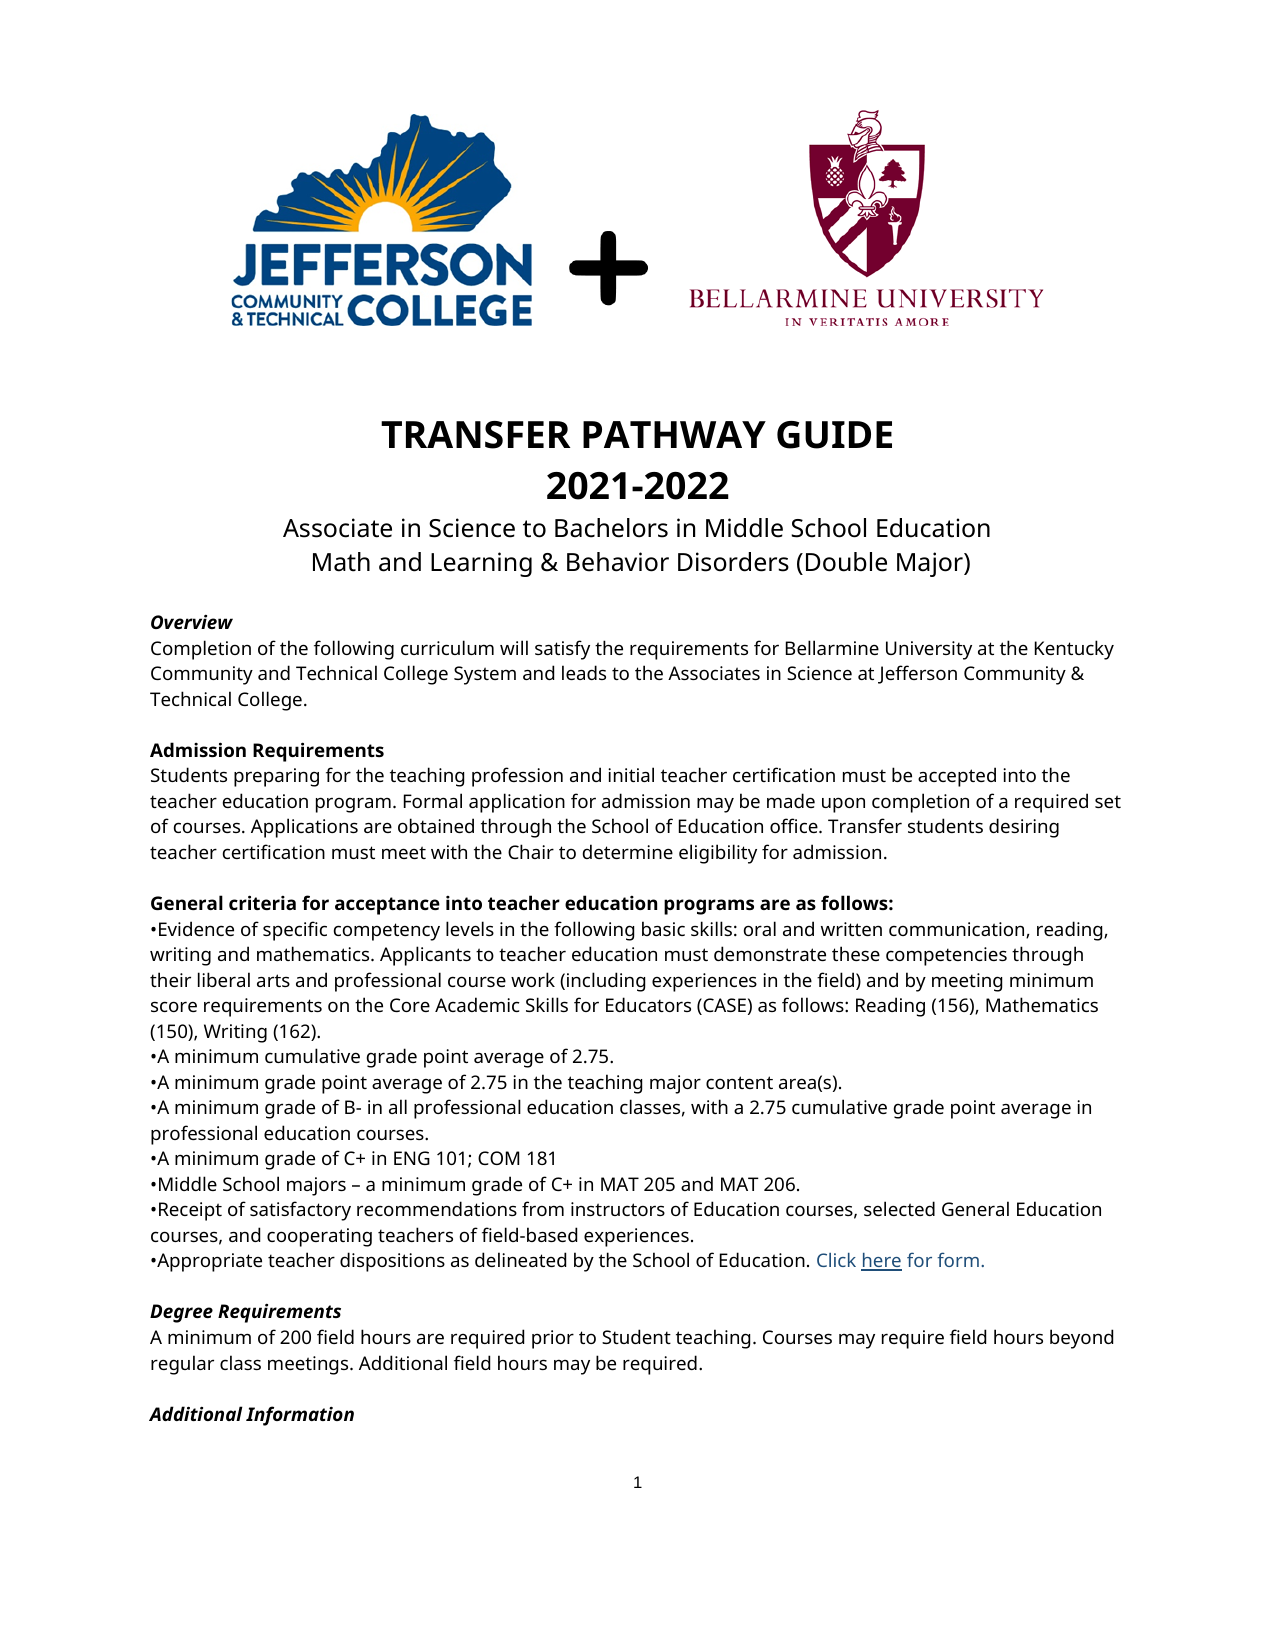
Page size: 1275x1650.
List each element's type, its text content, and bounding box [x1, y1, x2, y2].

text •A minimum cumulative grade point average of 2.75. [150, 1043, 1125, 1069]
text •Middle School majors – a minimum grade of C+ in MAT 205 and MAT 206. [150, 1171, 1125, 1197]
text •Evidence of specific competency levels in the following basic skills: oral and written communication, reading, writing and mathematics. Applicants to teacher education must demonstrate these competencies through their liberal arts and professional course work (including experiences in the field) and by meeting minimum score requirements on the Core Academic Skills for Educators (CASE) as follows: Reading (156), Mathematics (150), Writing (162). [150, 916, 1125, 1043]
text •A minimum grade point average of 2.75 in the teaching major content area(s). [150, 1069, 1125, 1094]
picture [231, 114, 532, 326]
text Overview [150, 610, 1125, 635]
text •Receipt of satisfactory recommendations from instructors of Education courses, selected General Education courses, and cooperating teachers of field-based experiences. [150, 1197, 1125, 1248]
picture [551, 160, 675, 326]
text Additional Information [150, 1401, 1125, 1426]
picture [689, 109, 1044, 326]
text Degree Requirements [150, 1299, 1125, 1324]
subtitle 2021-2022 [150, 459, 1125, 510]
subtitle TRANSFER PATHWAY GUIDE [150, 408, 1125, 459]
text •A minimum grade of B- in all professional education classes, with a 2.75 cumulative grade point average in professional education courses. [150, 1094, 1125, 1146]
text Completion of the following curriculum will satisfy the requirements for Bellarmine University at the Kentucky Community and Technical College System and leads to the Associates in Science at Jefferson Community & Technical College. [150, 635, 1125, 712]
text Admission Requirements [150, 737, 1125, 763]
text Students preparing for the teaching profession and initial teacher certification must be accepted into the teacher education program. Formal application for admission may be made upon completion of a required set of courses. Applications are obtained through the School of Education office. Transfer students desiring teacher certification must meet with the Chair to determine eligibility for admission. [150, 763, 1125, 865]
text A minimum of 200 field hours are required prior to Student teaching. Courses may require field hours beyond regular class meetings. Additional field hours may be required. [150, 1324, 1125, 1375]
text General criteria for acceptance into teacher education programs are as follows: [150, 890, 1125, 916]
text Associate in Science to Bachelors in Middle School Education [150, 510, 1125, 544]
text •A minimum grade of C+ in ENG 101; COM 181 [150, 1146, 1125, 1171]
text Math and Learning & Behavior Disorders (Double Major) [150, 544, 1125, 578]
text •Appropriate teacher dispositions as delineated by the School of Education. Click here for form. [150, 1248, 1125, 1273]
